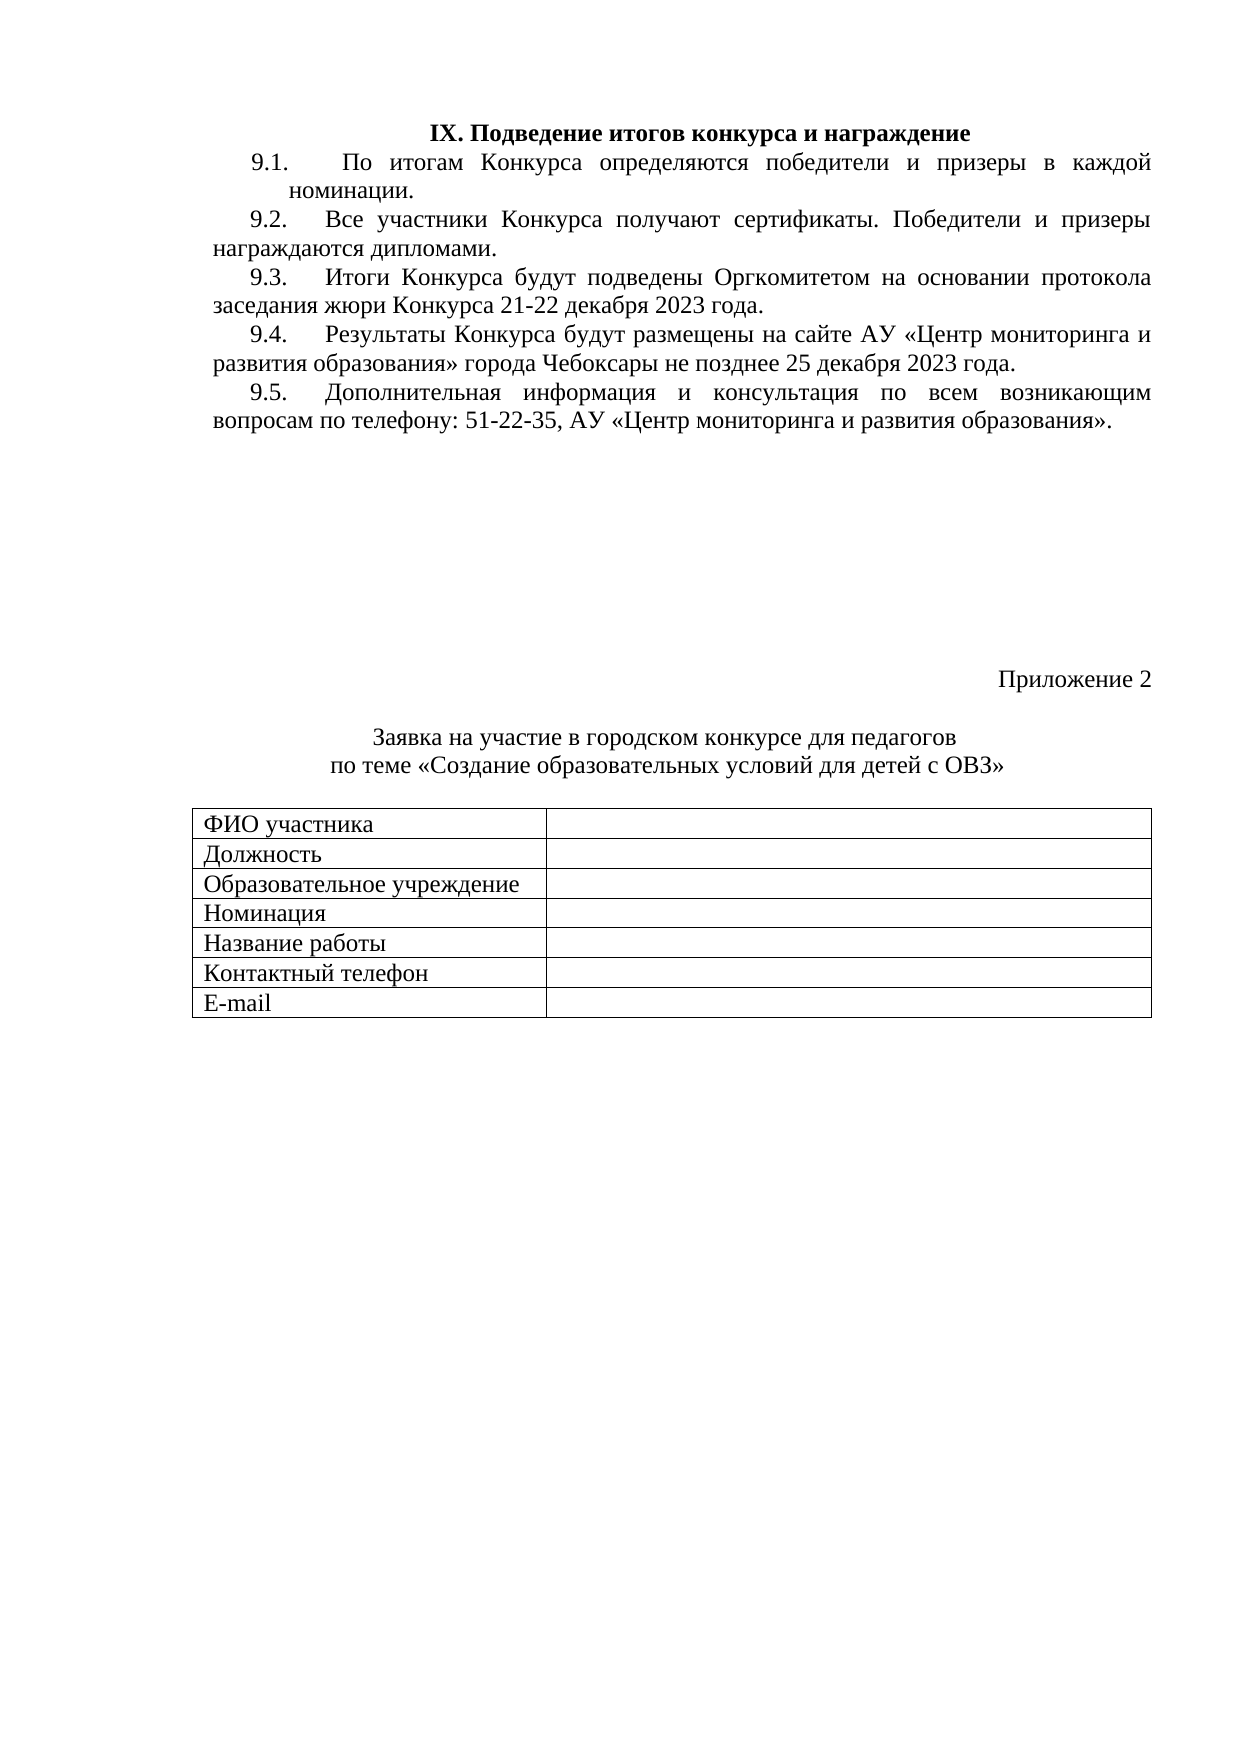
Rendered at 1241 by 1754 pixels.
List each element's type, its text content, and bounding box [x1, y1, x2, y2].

table_cell Название работы [193, 928, 546, 957]
list По итогам Конкурса определяются победители и призеры в каждой номинации. [251, 147, 1152, 204]
table_cell [547, 869, 1151, 897]
list Итоги Конкурса будут подведены Оргкомитетом на основании протокола заседания жюри Конкурса 21-22 декабря 2023 года. [213, 262, 1152, 319]
list Дополнительная информация и консультация по всем возникающим вопросам по телефону: 51-22-35, АУ «Центр мониторинга и развития образования». [213, 377, 1152, 434]
text Приложение 2 [177, 664, 1152, 693]
table_cell [547, 988, 1151, 1017]
list Результаты Конкурса будут размещены на сайте АУ «Центр мониторинга и развития образования» города Чебоксары не позднее 25 декабря 2023 года. [213, 319, 1152, 377]
table_cell [547, 958, 1151, 987]
list Все участники Конкурса получают сертификаты. Победители и призеры награждаются дипломами. [213, 204, 1152, 262]
table_cell E-mail [193, 988, 546, 1017]
table_cell Образовательное учреждение [193, 869, 546, 897]
table_cell Номинация [193, 899, 546, 927]
text Заявка на участие в городском конкурсе для педагогов [177, 722, 1152, 751]
table_cell [547, 928, 1151, 957]
table_cell Должность [193, 839, 546, 868]
table_header [547, 809, 1151, 838]
table_cell [547, 899, 1151, 927]
table_header ФИО участника [193, 809, 546, 838]
table_cell [547, 839, 1151, 868]
text по теме «Создание образовательных условий для детей с ОВЗ» [177, 751, 1152, 779]
text IX. Подведение итогов конкурса и награждение [248, 118, 1152, 147]
table_cell Контактный телефон [193, 958, 546, 987]
